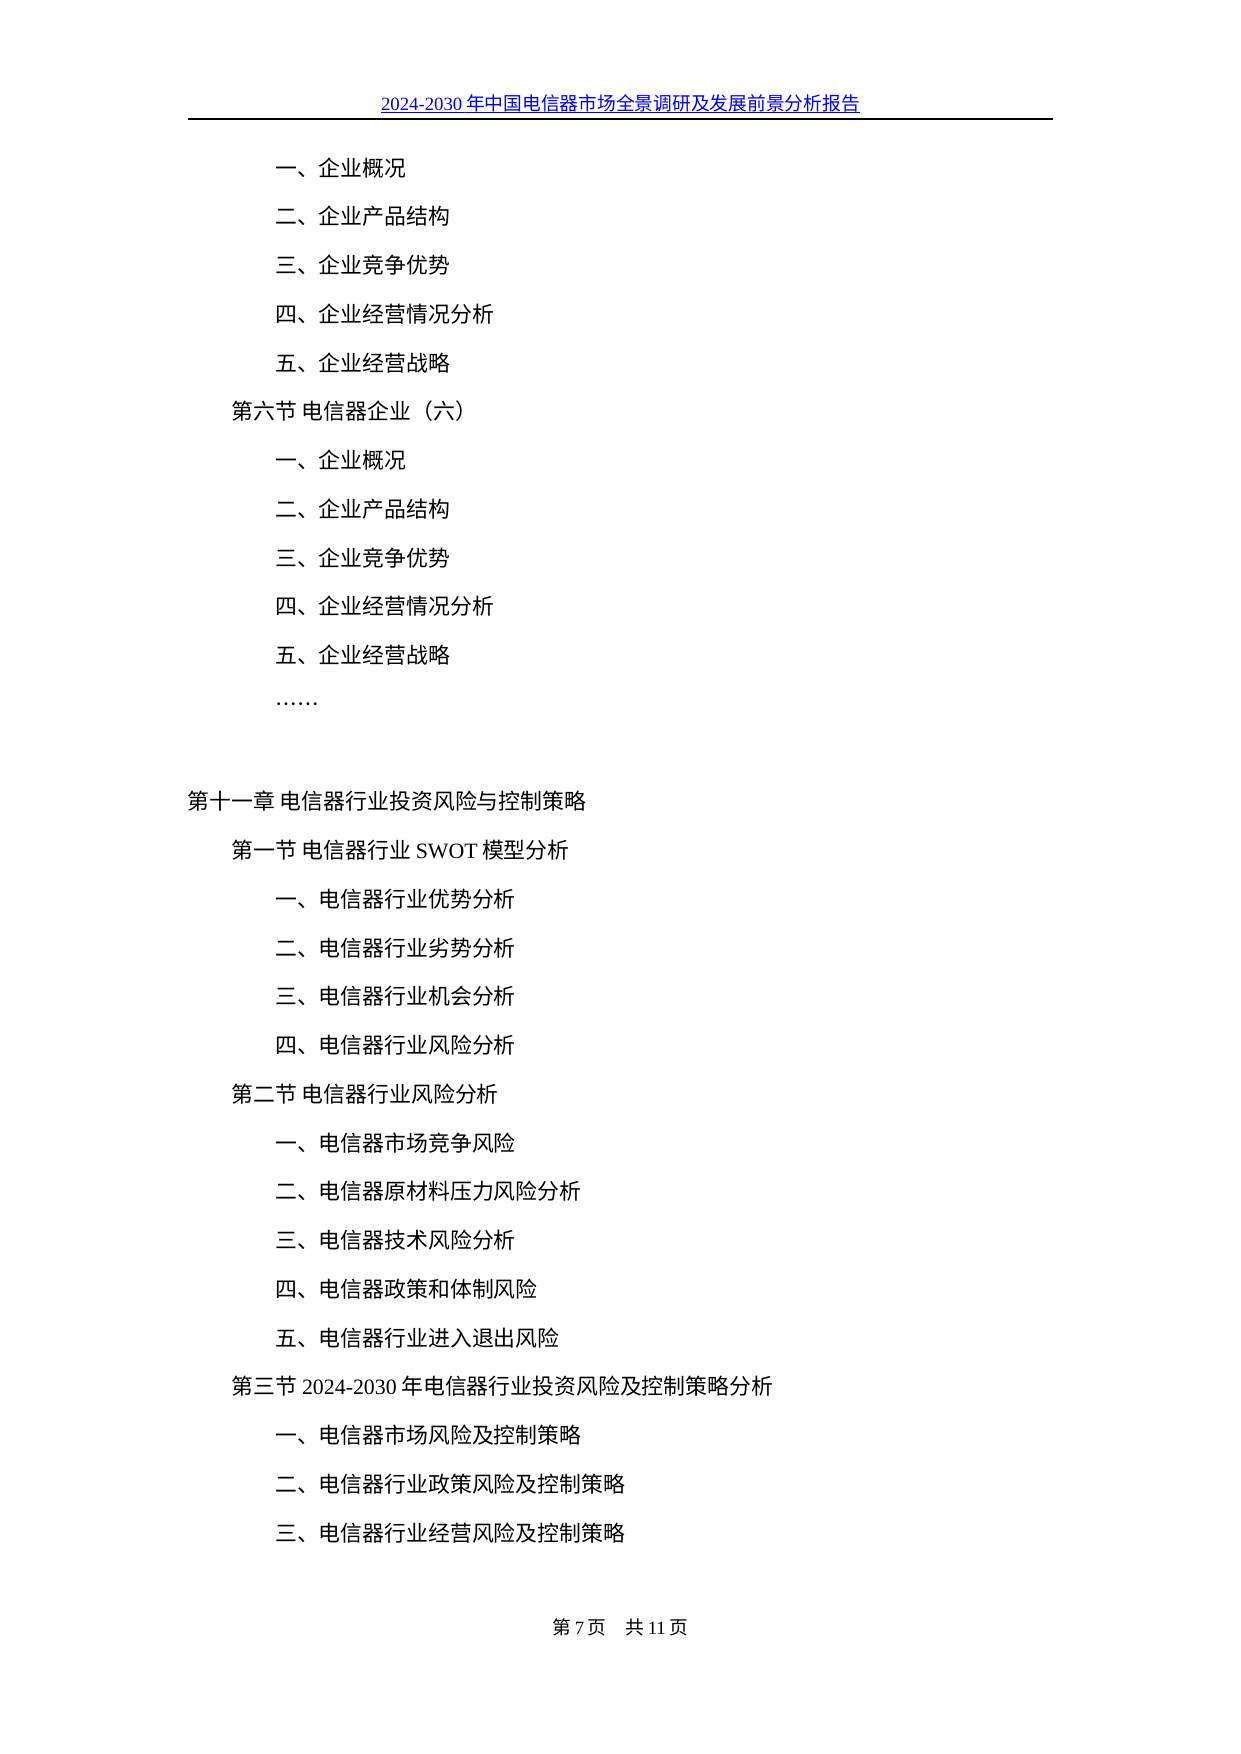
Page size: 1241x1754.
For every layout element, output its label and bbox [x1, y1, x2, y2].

text [187, 150, 1053, 1548]
